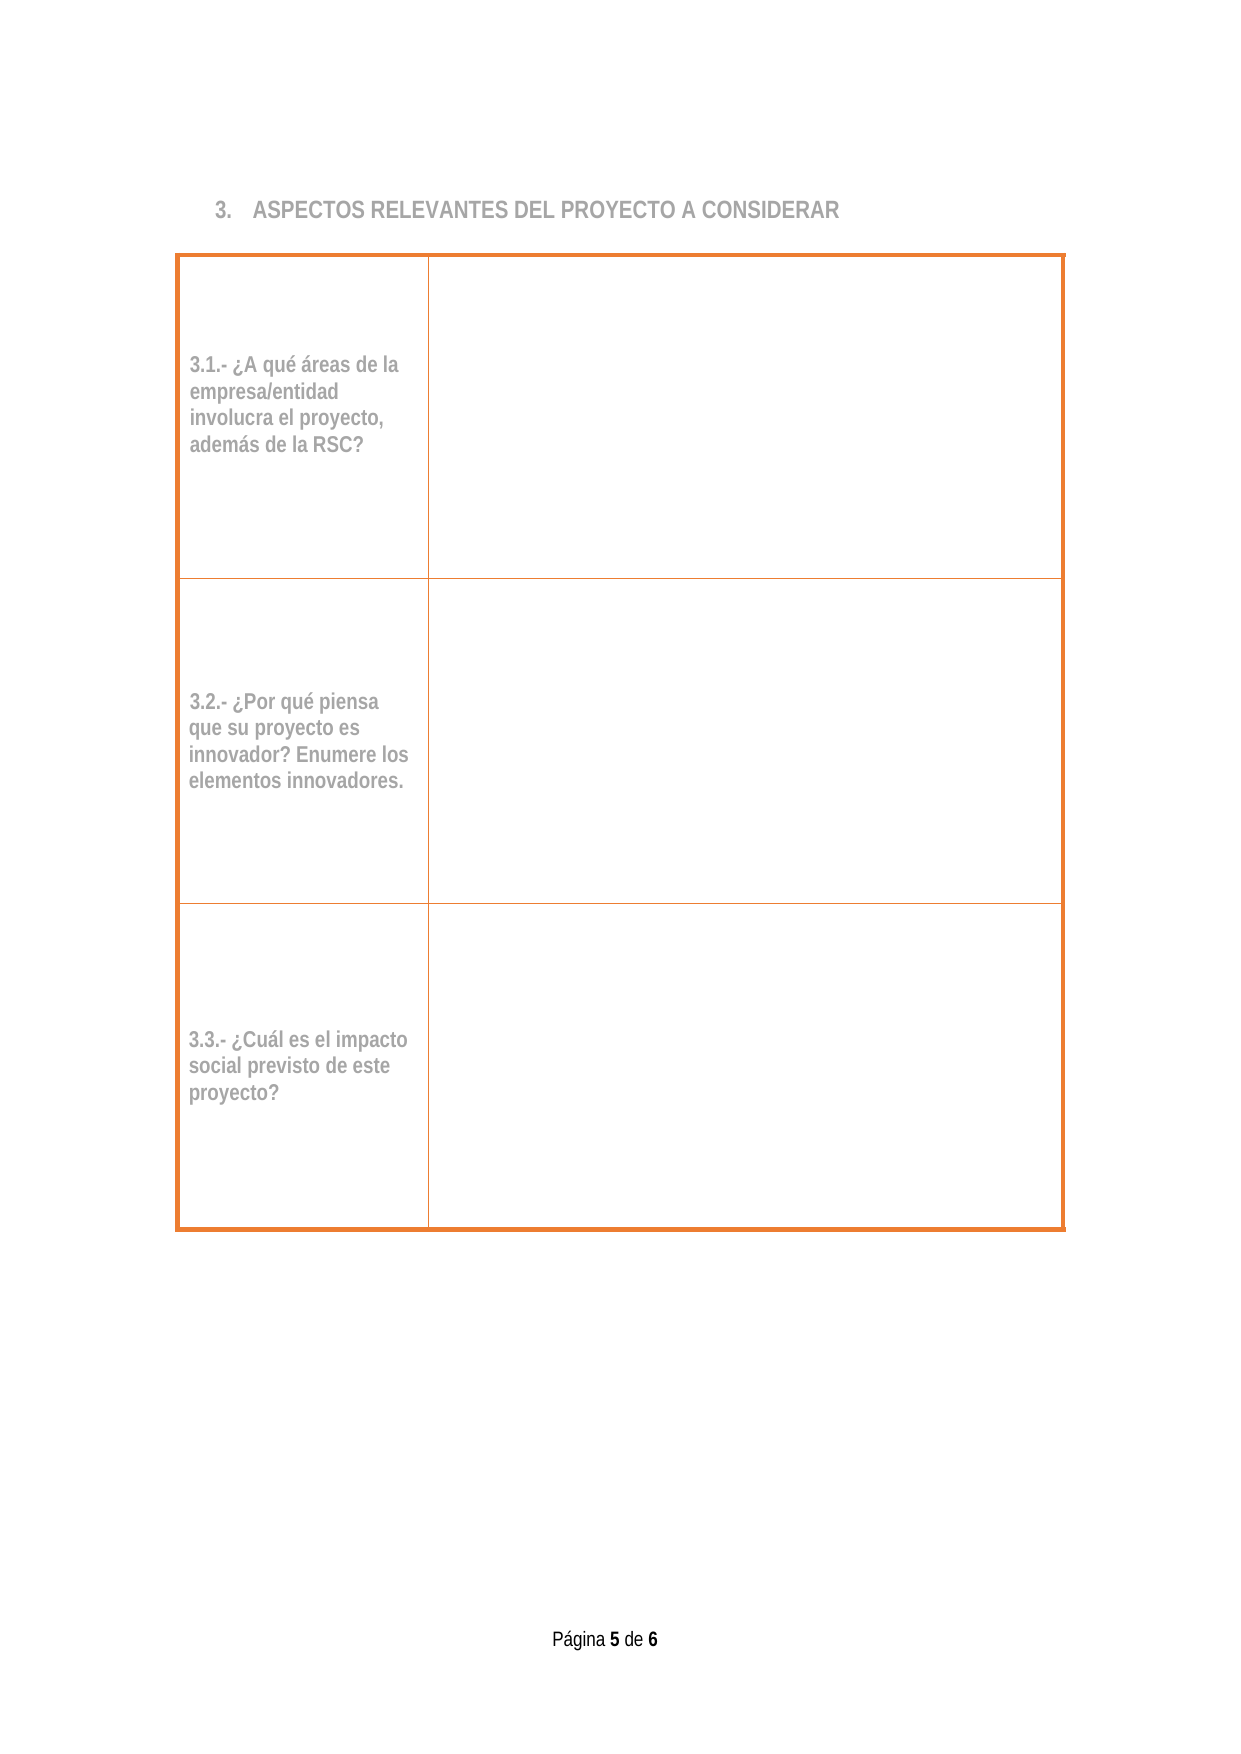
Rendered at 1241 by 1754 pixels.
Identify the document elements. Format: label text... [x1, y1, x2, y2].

list ASPECTOS RELEVANTES DEL PROYECTO A CONSIDERAR [215, 195, 1063, 224]
table_cell [429, 579, 1061, 902]
table_cell 3.3.- ¿Cuál es el impacto social previsto de este proyecto? [180, 904, 428, 1227]
table_header [429, 257, 1061, 577]
table_cell 3.2.- ¿Por qué piensa que su proyecto es innovador? Enumere los elementos innovadores. [180, 579, 428, 902]
table_header 3.1.- ¿A qué áreas de la empresa/entidad involucra el proyecto, además de la RSC? [180, 257, 428, 577]
table_cell [429, 904, 1061, 1227]
